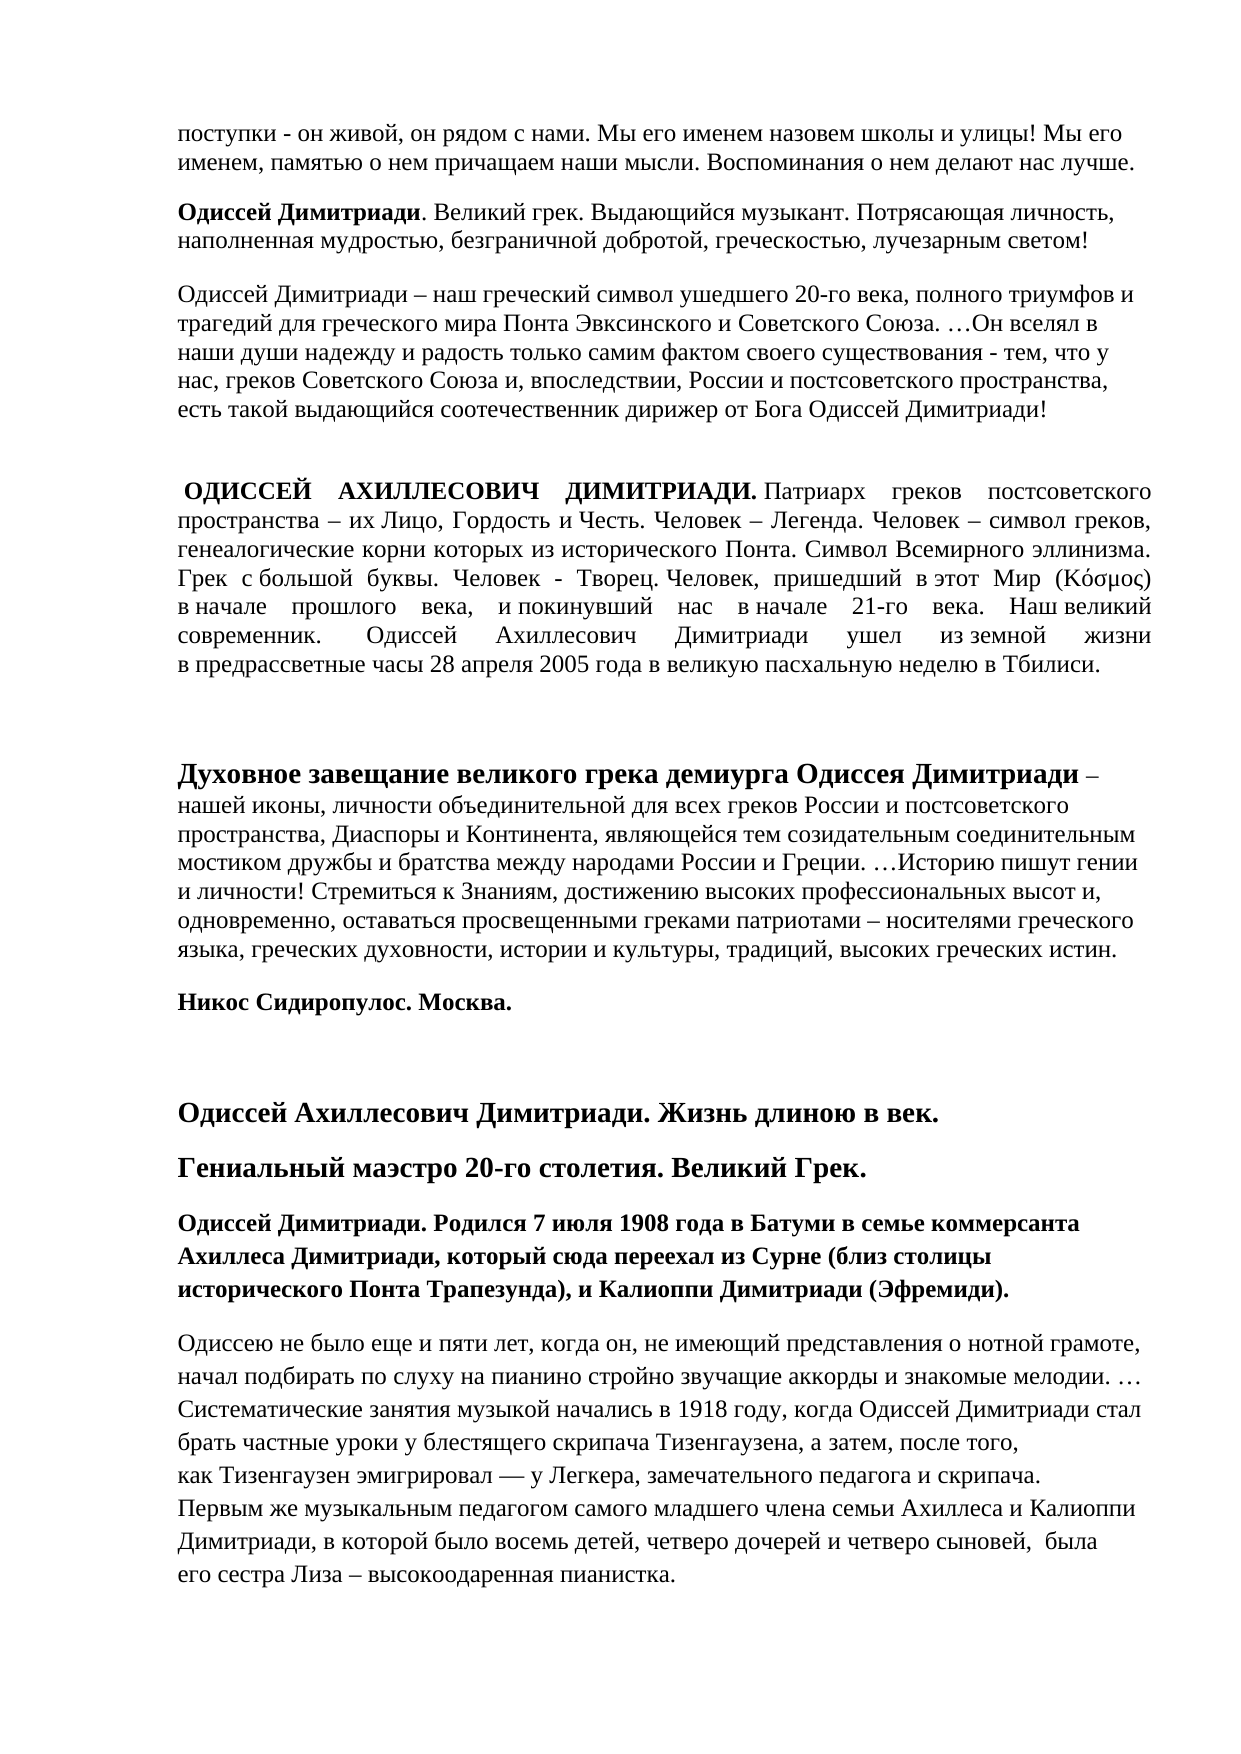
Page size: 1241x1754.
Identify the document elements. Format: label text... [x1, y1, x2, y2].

text Гениальный маэстро 20-го столетия. Великий Грек. [177, 1150, 1152, 1183]
text Одиссей Димитриади. Великий грек. Выдающийся музыкант. Потрясающая личность, наполненная мудростью, безграничной добротой, греческостью, лучезарным светом! [177, 197, 1152, 254]
text Одиссей Димитриади. Родился 7 июля 1908 года в Батуми в семье коммерсанта Ахиллеса Димитриади, который сюда переехал из Сурне (близ столицы исторического Понта Трапезунда), и Калиоппи Димитриади (Эфремиди). [177, 1208, 1152, 1303]
text Одиссею не было еще и пяти лет, когда он, не имеющий представления о нотной грамоте, начал подбирать по слуху на пианино стройно звучащие аккорды и знакомые мелодии. …Систематические занятия музыкой начались в 1918 году, когда Одиссей Димитриади стал брать частные уроки у блестящего скрипача Тизенгаузена, а затем, после того, как Тизенгаузен эмигрировал — у Легкера, замечательного педагога и скрипача. Первым же музыкальным педагогом самого младшего члена семьи Ахиллеса и Калиоппи Димитриади, в которой было восемь детей, четверо дочерей и четверо сыновей, была его сестра Лиза – высокоодаренная пианистка. [177, 1328, 1152, 1588]
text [177, 118, 1152, 176]
text Одиссей Ахиллесович Димитриади. Жизнь длиною в век. [177, 1095, 1152, 1129]
text Духовное завещание великого грека демиурга Одиссея Димитриади – нашей иконы, личности объединительной для всех греков России и постсоветского пространства, Диаспоры и Континента, являющейся тем созидательным соединительным мостиком дружбы и братства между народами России и Греции. …Историю пишут гении и личности! Стремиться к Знаниям, достижению высоких профессиональных высот и, одновременно, оставаться просвещенными греками патриотами – носителями греческого языка, греческих духовности, истории и культуры, традиций, высоких греческих истин. [177, 756, 1152, 962]
text Одиссей Димитриади – наш греческий символ ушедшего 20-го века, полного триумфов и трагедий для греческого мира Понта Эвксинского и Советского Союза. …Он вселял в наши души надежду и радость только самим фактом своего существования - тем, что у нас, греков Советского Союза и, впоследствии, России и постсоветского пространства, есть такой выдающийся соотечественник дирижер от Бога Одиссей Димитриади! [177, 279, 1152, 451]
text Никос Сидиропулос. Москва. [177, 987, 1152, 1016]
text ОДИССЕЙ АХИЛЛЕСОВИЧ ДИМИТРИАДИ. Патриарх греков постсоветского пространства – их Лицо, Гордость и Честь. Человек – Легенда. Человек – символ греков, генеалогические корни которых из исторического Понта. Символ Всемирного эллинизма. Грек с большой буквы. Человек - Творец. Человек, пришедший в этот Мир (Κόσμος) в начале прошлого века, и покинувший нас в начале 21-го века. Наш великий современник. Одиссей Ахиллесович Димитриади ушел из земной жизни в предрассветные часы 28 апреля 2005 года в великую пасхальную неделю в Тбилиси. [177, 476, 1152, 678]
